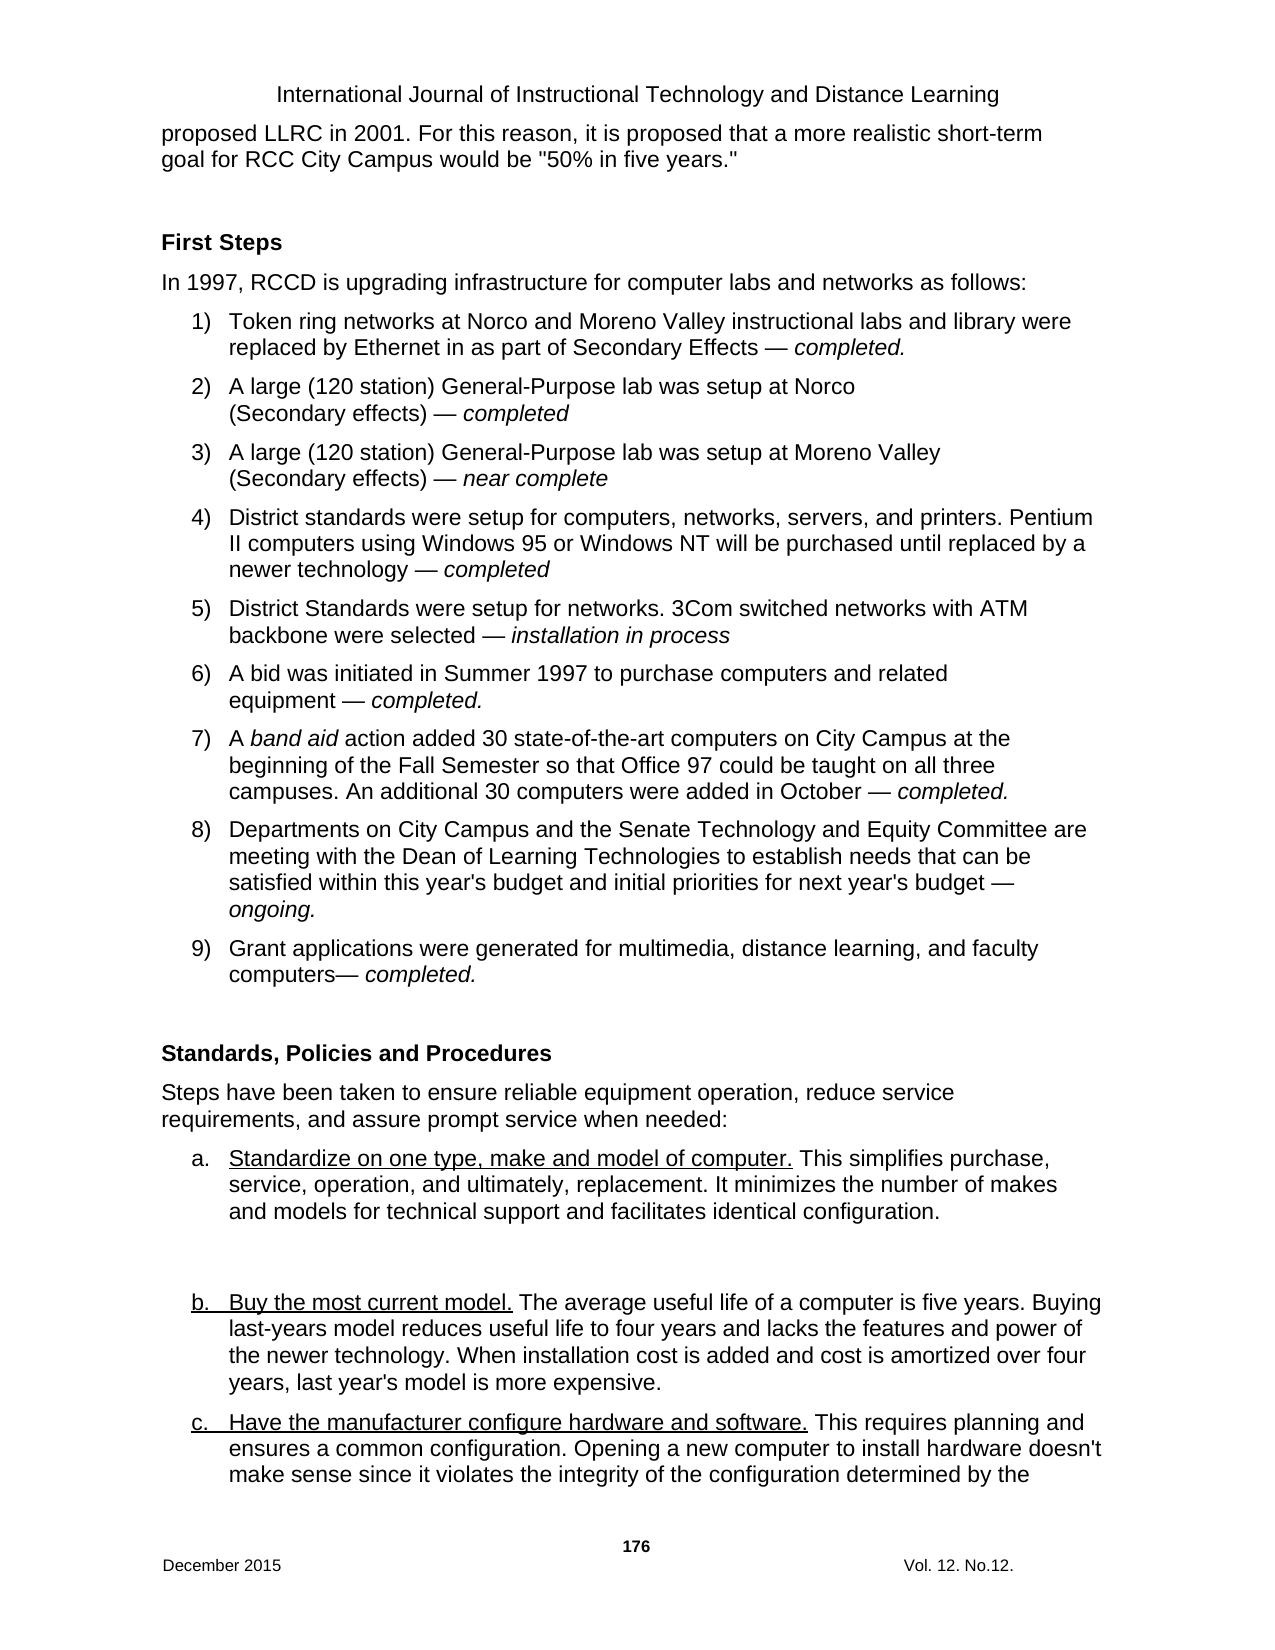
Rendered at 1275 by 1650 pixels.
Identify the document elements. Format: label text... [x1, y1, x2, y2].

list Departments on City Campus and the Senate Technology and Equity Committee are meeting with the Dean of Learning Technologies to establish needs that can be satisfied within this year's budget and initial priorities for next year's budget — ongoing. [191, 817, 1096, 922]
list District Standards were setup for networks. 3Com switched networks with ATM backbone were selected — installation in process [191, 596, 1081, 648]
text a. Standardize on one type, make and model of computer. This simplifies purchase, service, operation, and ultimately, replacement. It minimizes the number of makes and models for technical support and facilitates identical configuration. [191, 1145, 1081, 1224]
list Grant applications were generated for multimedia, distance learning, and faculty computers— completed. [191, 935, 1066, 988]
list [191, 1409, 1104, 1488]
list A large (120 station) General-Purpose lab was setup at Norco (Secondary effects) — completed [191, 373, 954, 426]
list A band aid action added 30 state-of-the-art computers on City Campus at the beginning of the Fall Semester so that Office 97 could be taught on all three campuses. An additional 30 computers were added in October — completed. [191, 726, 1111, 805]
text Standards, Policies and Procedures [161, 1040, 1111, 1067]
list District standards were setup for computers, networks, servers, and printers. Pentium II computers using Windows 95 or Windows NT will be purchased until replaced by a newer technology — completed [191, 504, 1111, 583]
list Buy the most current model. The average useful life of a computer is five years. Buying last-years model reduces useful life to four years and lacks the features and power of the newer technology. When installation cost is added and cost is amortized over four years, last year's model is more expensive. [191, 1289, 1104, 1396]
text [161, 120, 1066, 173]
list A large (120 station) General-Purpose lab was setup at Moreno Valley (Secondary effects) — near complete [191, 439, 1036, 492]
list A bid was initiated in Summer 1997 to purchase computers and related equipment — completed. [191, 661, 1051, 714]
text First Steps [161, 229, 1111, 256]
list Token ring networks at Norco and Moreno Valley instructional labs and library were replaced by Ethernet in as part of Secondary Effects — completed. [191, 308, 1111, 361]
text Steps have been taken to ensure reliable equipment operation, reduce service requirements, and assure prompt service when needed: [161, 1079, 1081, 1132]
text In 1997, RCCD is upgrading infrastructure for computer labs and networks as follows: [161, 269, 1074, 295]
